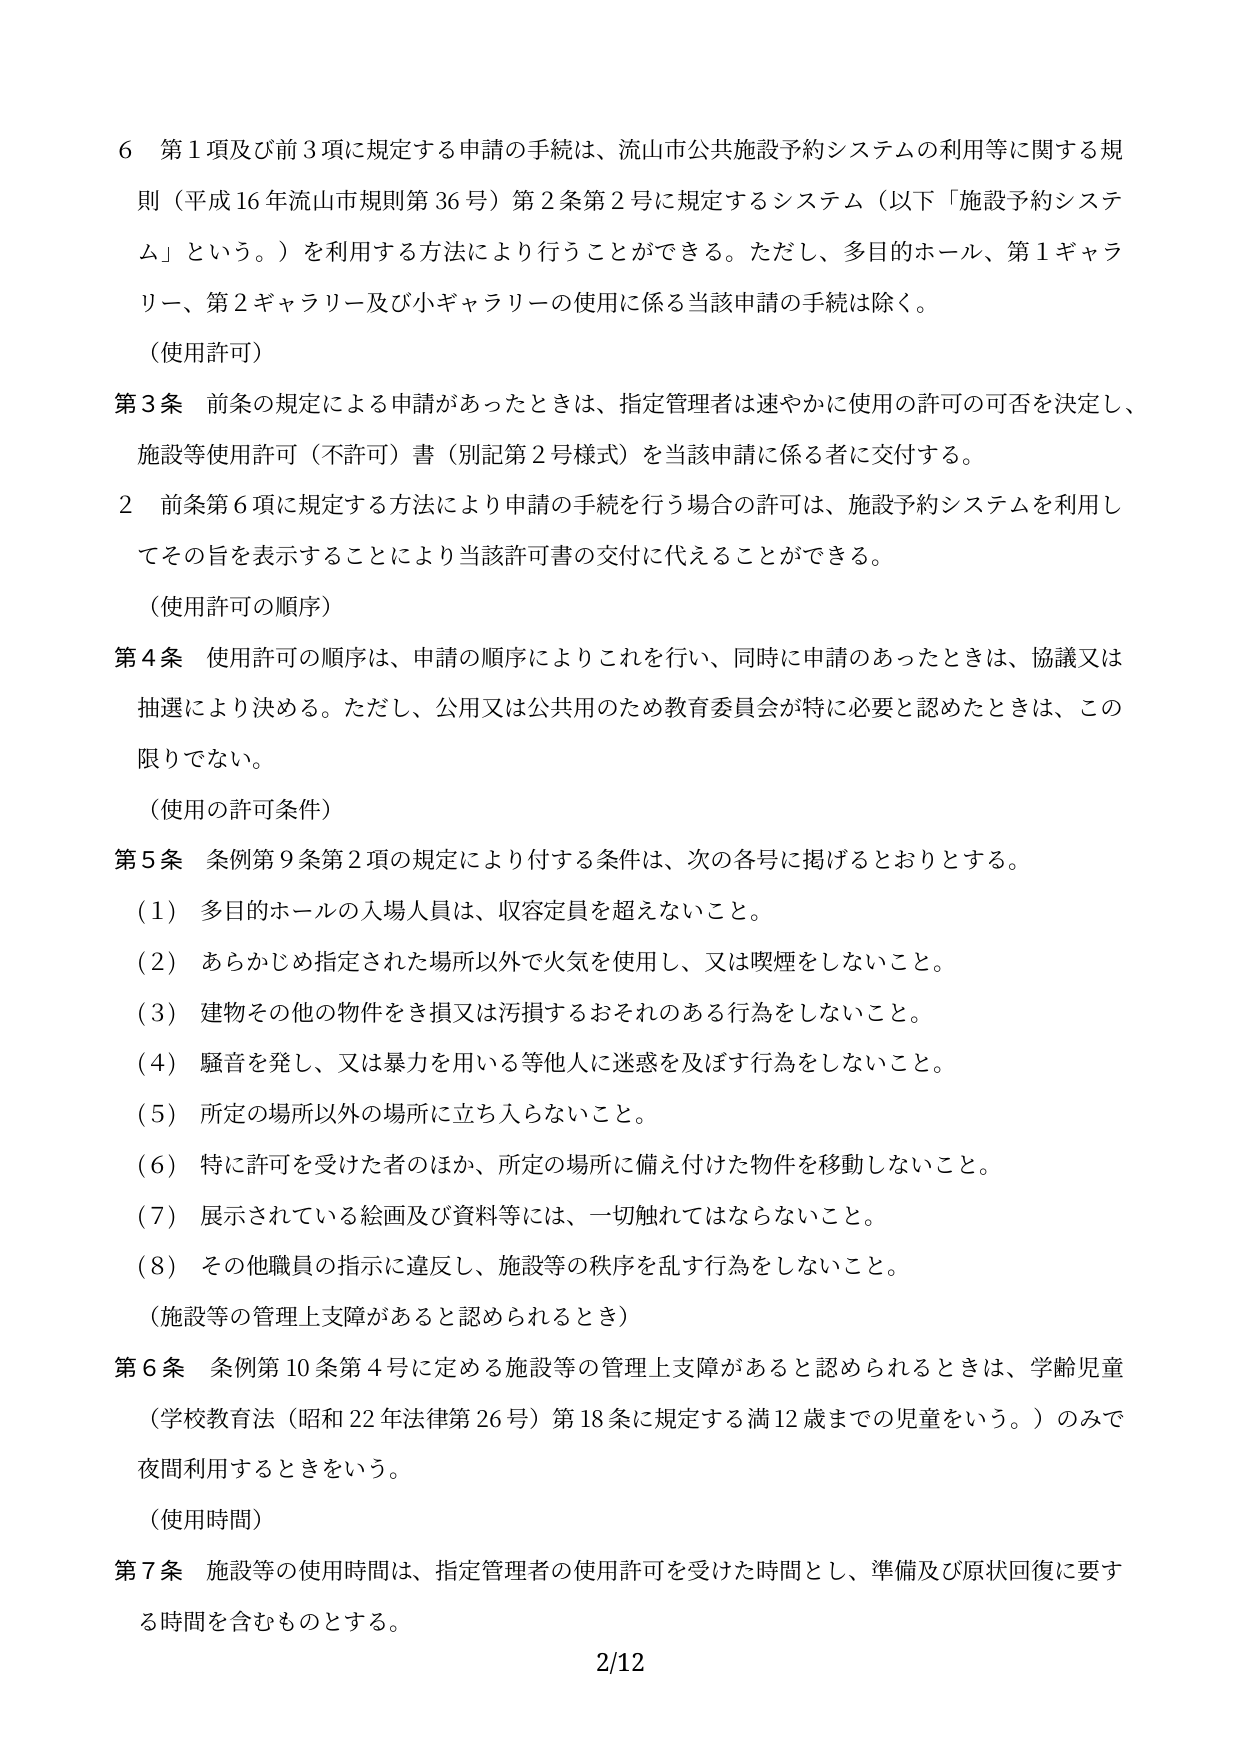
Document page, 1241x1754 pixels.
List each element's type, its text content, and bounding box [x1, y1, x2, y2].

text (１) 多目的ホールの入場人員は、収容定員を超えないこと。 [137, 876, 1126, 926]
text (８) その他職員の指示に違反し、施設等の秩序を乱す行為をしないこと。 [137, 1231, 1126, 1281]
text (６) 特に許可を受けた者のほか、所定の場所に備え付けた物件を移動しないこと。 [137, 1129, 1126, 1180]
text ２ 前条第６項に規定する方法により申請の手続を行う場合の許可は、施設予約システムを利用してその旨を表示することにより当該許可書の交付に代えることができる。 [114, 470, 1126, 571]
text 第７条 施設等の使用時間は、指定管理者の使用許可を受けた時間とし、準備及び原状回復に要する時間を含むものとする。 [114, 1535, 1126, 1636]
text (４) 騒音を発し、又は暴力を用いる等他人に迷惑を及ぼす行為をしないこと。 [137, 1028, 1126, 1078]
text 第５条 条例第９条第２項の規定により付する条件は、次の各号に掲げるとおりとする。 [114, 825, 1126, 876]
text （使用許可） [137, 317, 1126, 368]
text 第４条 使用許可の順序は、申請の順序によりこれを行い、同時に申請のあったときは、協議又は抽選により決める。ただし、公用又は公共用のため教育委員会が特に必要と認めたときは、この限りでない。 [114, 622, 1126, 774]
text (７) 展示されている絵画及び資料等には、一切触れてはならないこと。 [137, 1180, 1126, 1231]
text 第３条 前条の規定による申請があったときは、指定管理者は速やかに使用の許可の可否を決定し、施設等使用許可（不許可）書（別記第２号様式）を当該申請に係る者に交付する。 [114, 368, 1126, 470]
text (３) 建物その他の物件をき損又は汚損するおそれのある行為をしないこと。 [137, 977, 1126, 1028]
text ６ 第１項及び前３項に規定する申請の手続は、流山市公共施設予約システムの利用等に関する規則（平成16年流山市規則第36号）第２条第２号に規定するシステム（以下「施設予約システム」という。）を利用する方法により行うことができる。ただし、多目的ホール、第１ギャラリー、第２ギャラリー及び小ギャラリーの使用に係る当該申請の手続は除く。 [114, 114, 1126, 317]
text （使用許可の順序） [137, 571, 1126, 622]
text (５) 所定の場所以外の場所に立ち入らないこと。 [137, 1078, 1126, 1129]
text （使用の許可条件） [137, 774, 1126, 825]
text (２) あらかじめ指定された場所以外で火気を使用し、又は喫煙をしないこと。 [137, 926, 1126, 977]
text 第６条 条例第10条第４号に定める施設等の管理上支障があると認められるときは、学齢児童（学校教育法（昭和22年法律第26号）第18条に規定する満12歳までの児童をいう。）のみで夜間利用するときをいう。 [114, 1332, 1126, 1484]
text （施設等の管理上支障があると認められるとき） [137, 1281, 1126, 1332]
text （使用時間） [137, 1484, 1126, 1535]
